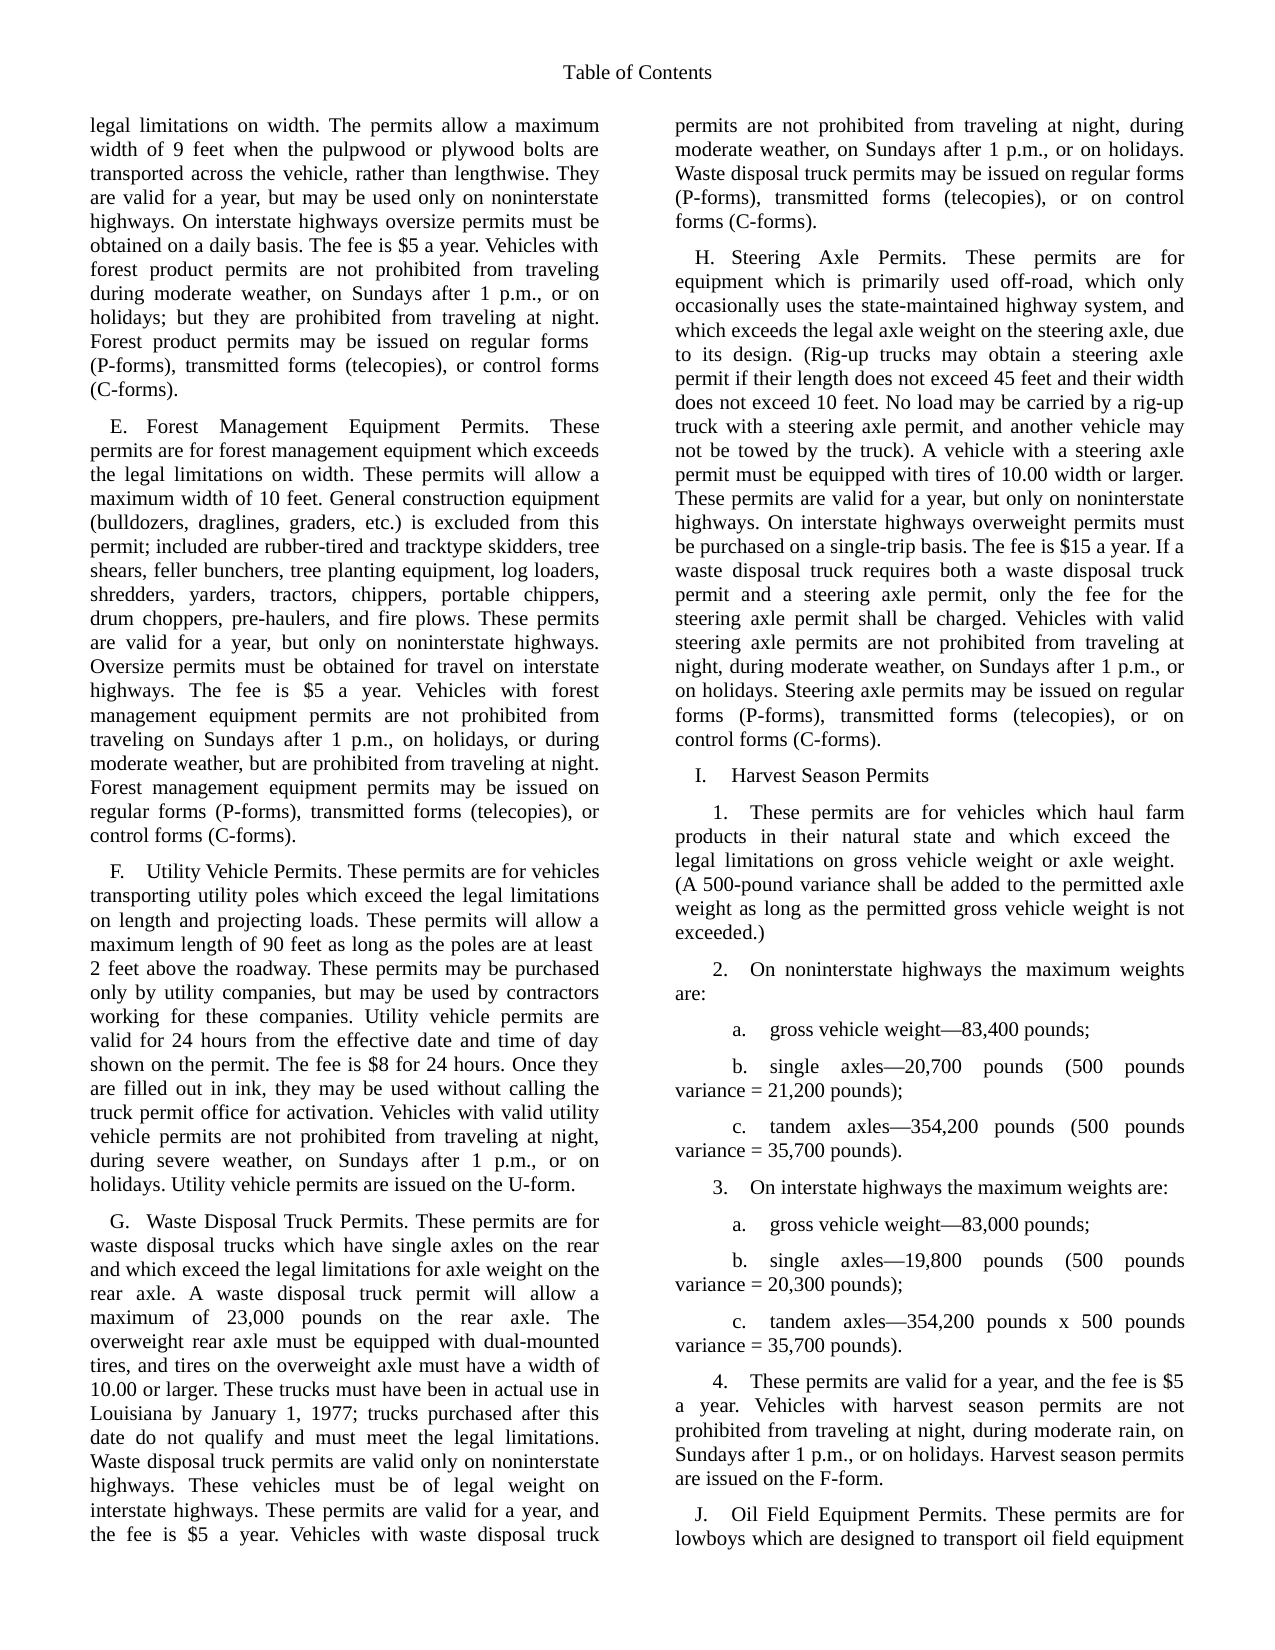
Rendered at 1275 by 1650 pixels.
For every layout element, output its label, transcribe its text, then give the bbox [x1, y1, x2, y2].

text E. Forest Management Equipment Permits. These permits are for forest management equipment which exceeds the legal limitations on width. These permits will allow a maximum width of 10 feet. General construction equipment (bulldozers, draglines, graders, etc.) is excluded from this permit; included are rubber-tired and tracktype skidders, tree shears, feller bunchers, tree planting equipment, log loaders, shredders, yarders, tractors, chippers, portable chippers, drum choppers, pre-haulers, and fire plows. These permits are valid for a year, but only on noninterstate highways. Oversize permits must be obtained for travel on interstate highways. The fee is $5 a year. Vehicles with forest management equipment permits are not prohibited from traveling on Sundays after 1 p.m., on holidays, or during moderate weather, but are prohibited from traveling at night. Forest management equipment permits may be issued on regular forms (P-forms), transmitted forms (telecopies), or control forms (C-forms). [90, 414, 600, 847]
text b. single axles―19,800 pounds (500 pounds variance = 20,300 pounds); [675, 1248, 1185, 1296]
text a. gross vehicle weight―83,400 pounds; [675, 1017, 1185, 1041]
text 2. On noninterstate highways the maximum weights are: [675, 957, 1185, 1005]
text G. Waste Disposal Truck Permits. These permits are for waste disposal trucks which have single axles on the rear and which exceed the legal limitations for axle weight on the rear axle. A waste disposal truck permit will allow a maximum of 23,000 pounds on the rear axle. The overweight rear axle must be equipped with dual-mounted tires, and tires on the overweight axle must have a width of 10.00 or larger. These trucks must have been in actual use in Louisiana by January 1, 1977; trucks purchased after this date do not qualify and must meet the legal limitations. Waste disposal truck permits are valid only on noninterstate highways. These vehicles must be of legal weight on interstate highways. These permits are valid for a year, and the fee is $5 a year. Vehicles with waste disposal truck permits are not prohibited from traveling at night, during moderate weather, on Sundays after 1 p.m., or on holidays. Waste disposal truck permits may be issued on regular forms (P-forms), transmitted forms (telecopies), or on control forms (C-forms). [90, 1209, 600, 1546]
text 3. On interstate highways the maximum weights are: [675, 1175, 1185, 1199]
text 1. These permits are for vehicles which haul farm products in their natural state and which exceed the legal limitations on gross vehicle weight or axle weight. (A 500-pound variance shall be added to the permitted axle weight as long as the permitted gross vehicle weight is not exceeded.) [675, 800, 1185, 944]
text H. Steering Axle Permits. These permits are for equipment which is primarily used off-road, which only occasionally uses the state-maintained highway system, and which exceeds the legal axle weight on the steering axle, due to its design. (Rig-up trucks may obtain a steering axle permit if their length does not exceed 45 feet and their width does not exceed 10 feet. No load may be carried by a rig-up truck with a steering axle permit, and another vehicle may not be towed by the truck). A vehicle with a steering axle permit must be equipped with tires of 10.00 width or larger. These permits are valid for a year, but only on noninterstate highways. On interstate highways overweight permits must be purchased on a single-trip basis. The fee is $15 a year. If a waste disposal truck requires both a waste disposal truck permit and a steering axle permit, only the fee for the steering axle permit shall be charged. Vehicles with valid steering axle permits are not prohibited from traveling at night, during moderate weather, on Sundays after 1 p.m., or on holidays. Steering axle permits may be issued on regular forms (P-forms), transmitted forms (telecopies), or on control forms (C-forms). [675, 245, 1185, 751]
text c. tandem axles―354,200 pounds (500 pounds variance = 35,700 pounds). [675, 1114, 1185, 1162]
text F. Utility Vehicle Permits. These permits are for vehicles transporting utility poles which exceed the legal limitations on length and projecting loads. These permits will allow a maximum length of 90 feet as long as the poles are at least 2 feet above the roadway. These permits may be purchased only by utility companies, but may be used by contractors working for these companies. Utility vehicle permits are valid for 24 hours from the effective date and time of day shown on the permit. The fee is $8 for 24 hours. Once they are filled out in ink, they may be used without calling the truck permit office for activation. Vehicles with valid utility vehicle permits are not prohibited from traveling at night, during severe weather, on Sundays after 1 p.m., or on holidays. Utility vehicle permits are issued on the U-form. [90, 859, 600, 1196]
text 4. These permits are valid for a year, and the fee is $5 a year. Vehicles with harvest season permits are not prohibited from traveling at night, during moderate rain, on Sundays after 1 p.m., or on holidays. Harvest season permits are issued on the F-form. [675, 1369, 1185, 1490]
text b. single axles―20,700 pounds (500 pounds variance = 21,200 pounds); [675, 1054, 1185, 1102]
text I. Harvest Season Permits [675, 763, 1185, 787]
text c. tandem axles―354,200 pounds x 500 pounds variance = 35,700 pounds). [675, 1309, 1185, 1357]
text a. gross vehicle weight―83,000 pounds; [675, 1212, 1185, 1236]
